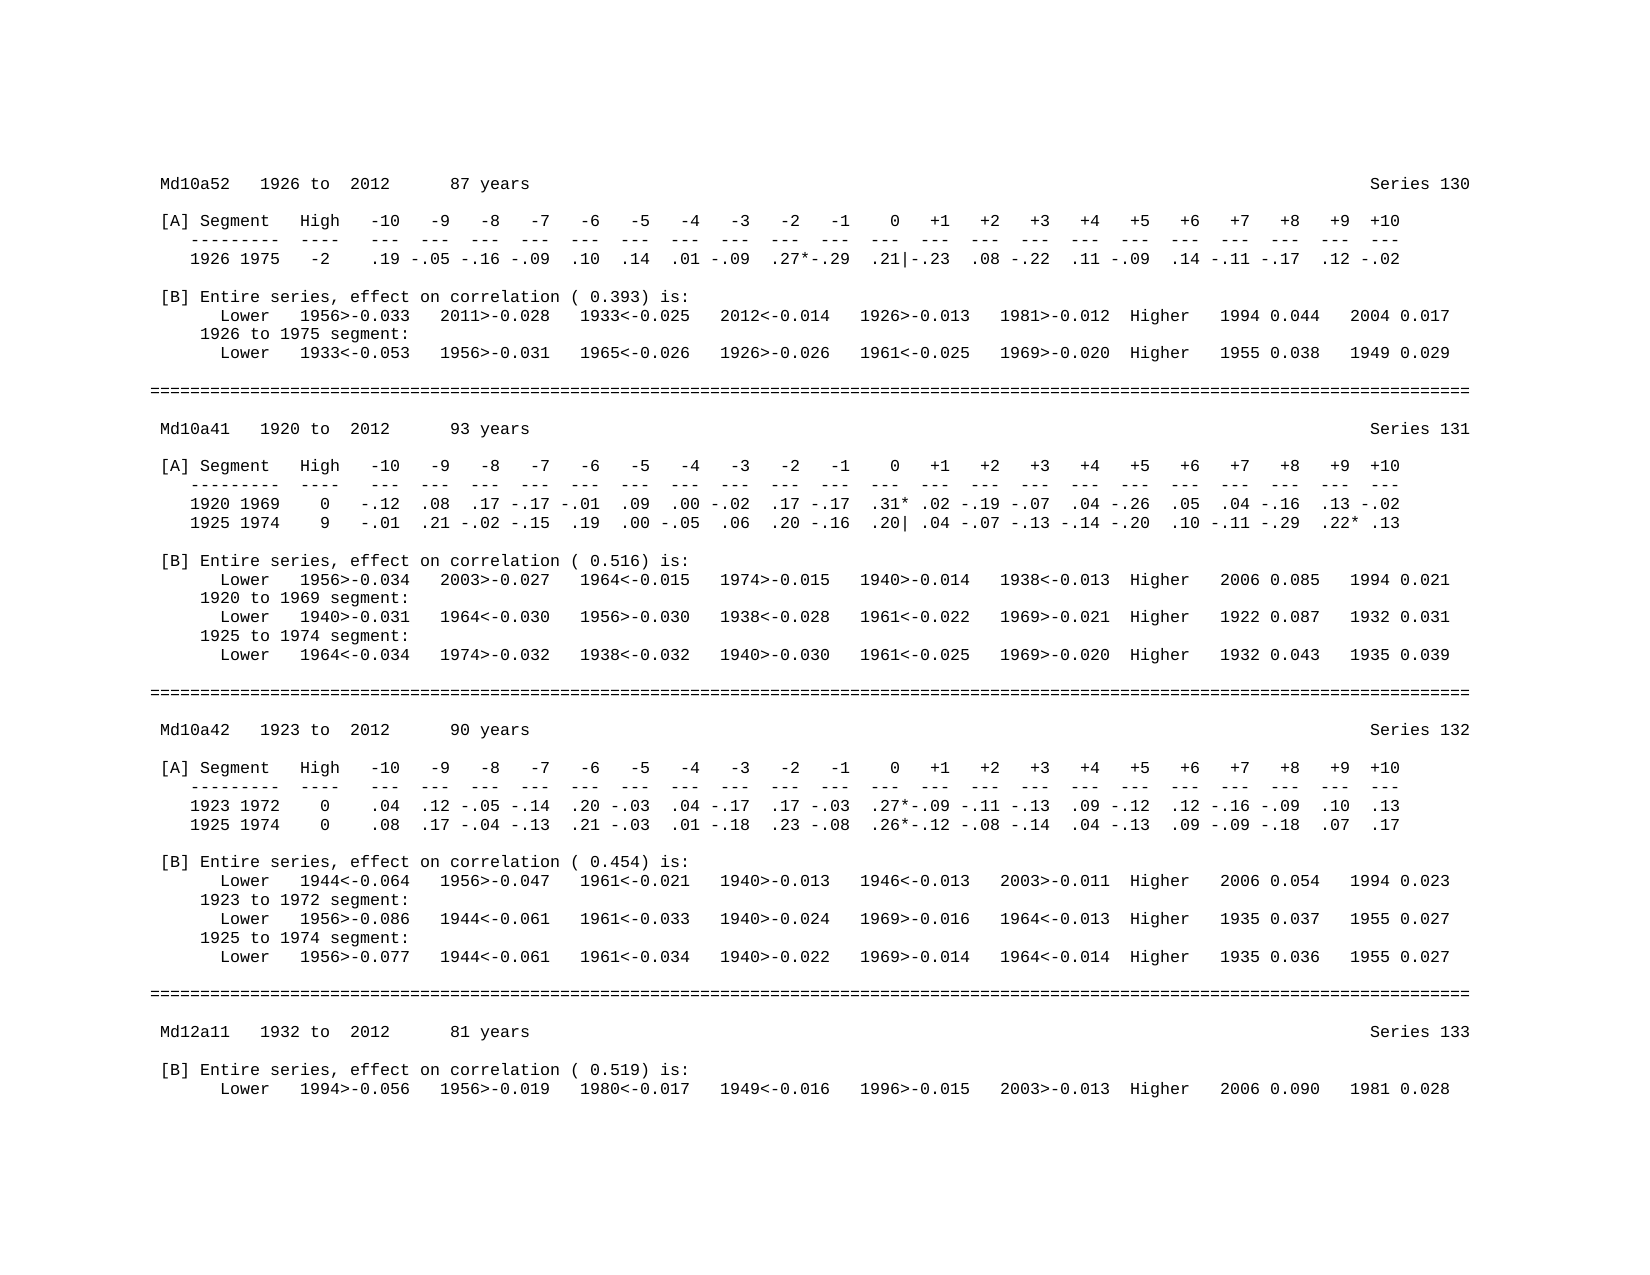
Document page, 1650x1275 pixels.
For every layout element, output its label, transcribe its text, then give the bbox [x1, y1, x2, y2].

text ==================================================================================================================================== [150, 383, 1500, 401]
text Lower 1956>-0.086 1944<-0.061 1961<-0.033 1940>-0.024 1969>-0.016 1964<-0.013 Higher 1935 0.037 1955 0.027 [150, 911, 1500, 929]
text [B] Entire series, effect on correlation ( 0.516) is: [150, 552, 1500, 571]
text --------- ---- --- --- --- --- --- --- --- --- --- --- --- --- --- --- --- --- --- --- --- --- --- [150, 778, 1500, 797]
text ==================================================================================================================================== [150, 684, 1500, 703]
text [B] Entire series, effect on correlation ( 0.454) is: [150, 854, 1500, 873]
text Lower 1940>-0.031 1964<-0.030 1956>-0.030 1938<-0.028 1961<-0.022 1969>-0.021 Higher 1922 0.087 1932 0.031 [150, 609, 1500, 628]
text Lower 1956>-0.033 2011>-0.028 1933<-0.025 2012<-0.014 1926>-0.013 1981>-0.012 Higher 1994 0.044 2004 0.017 [150, 307, 1500, 326]
text Md12a11 1932 to 2012 81 years Series 133 [150, 1024, 1500, 1042]
text 1925 to 1974 segment: [150, 929, 1500, 948]
text 1925 1974 9 -.01 .21 -.02 -.15 .19 .00 -.05 .06 .20 -.16 .20| .04 -.07 -.13 -.14 -.20 .10 -.11 -.29 .22* .13 [150, 514, 1500, 533]
text 1926 to 1975 segment: [150, 326, 1500, 345]
text [A] Segment High -10 -9 -8 -7 -6 -5 -4 -3 -2 -1 0 +1 +2 +3 +4 +5 +6 +7 +8 +9 +10 [150, 458, 1500, 477]
text Md10a41 1920 to 2012 93 years Series 131 [150, 420, 1500, 439]
text 1920 to 1969 segment: [150, 590, 1500, 609]
text Lower 1933<-0.053 1956>-0.031 1965<-0.026 1926>-0.026 1961<-0.025 1969>-0.020 Higher 1955 0.038 1949 0.029 [150, 345, 1500, 364]
text [A] Segment High -10 -9 -8 -7 -6 -5 -4 -3 -2 -1 0 +1 +2 +3 +4 +5 +6 +7 +8 +9 +10 [150, 213, 1500, 232]
text 1923 to 1972 segment: [150, 892, 1500, 911]
text Md10a52 1926 to 2012 87 years Series 130 [150, 175, 1500, 194]
text 1920 1969 0 -.12 .08 .17 -.17 -.01 .09 .00 -.02 .17 -.17 .31* .02 -.19 -.07 .04 -.26 .05 .04 -.16 .13 -.02 [150, 496, 1500, 514]
text 1925 1974 0 .08 .17 -.04 -.13 .21 -.03 .01 -.18 .23 -.08 .26*-.12 -.08 -.14 .04 -.13 .09 -.09 -.18 .07 .17 [150, 816, 1500, 835]
text [B] Entire series, effect on correlation ( 0.519) is: [150, 1061, 1500, 1080]
text --------- ---- --- --- --- --- --- --- --- --- --- --- --- --- --- --- --- --- --- --- --- --- --- [150, 232, 1500, 251]
text Lower 1994>-0.056 1956>-0.019 1980<-0.017 1949<-0.016 1996>-0.015 2003>-0.013 Higher 2006 0.090 1981 0.028 [150, 1080, 1500, 1099]
text Lower 1944<-0.064 1956>-0.047 1961<-0.021 1940>-0.013 1946<-0.013 2003>-0.011 Higher 2006 0.054 1994 0.023 [150, 873, 1500, 892]
text 1923 1972 0 .04 .12 -.05 -.14 .20 -.03 .04 -.17 .17 -.03 .27*-.09 -.11 -.13 .09 -.12 .12 -.16 -.09 .10 .13 [150, 797, 1500, 816]
text Lower 1956>-0.077 1944<-0.061 1961<-0.034 1940>-0.022 1969>-0.014 1964<-0.014 Higher 1935 0.036 1955 0.027 [150, 948, 1500, 967]
text [A] Segment High -10 -9 -8 -7 -6 -5 -4 -3 -2 -1 0 +1 +2 +3 +4 +5 +6 +7 +8 +9 +10 [150, 760, 1500, 778]
text Lower 1956>-0.034 2003>-0.027 1964<-0.015 1974>-0.015 1940>-0.014 1938<-0.013 Higher 2006 0.085 1994 0.021 [150, 571, 1500, 590]
text --------- ---- --- --- --- --- --- --- --- --- --- --- --- --- --- --- --- --- --- --- --- --- --- [150, 477, 1500, 496]
text 1926 1975 -2 .19 -.05 -.16 -.09 .10 .14 .01 -.09 .27*-.29 .21|-.23 .08 -.22 .11 -.09 .14 -.11 -.17 .12 -.02 [150, 251, 1500, 269]
text ==================================================================================================================================== [150, 986, 1500, 1005]
text 1925 to 1974 segment: [150, 628, 1500, 647]
text Lower 1964<-0.034 1974>-0.032 1938<-0.032 1940>-0.030 1961<-0.025 1969>-0.020 Higher 1932 0.043 1935 0.039 [150, 647, 1500, 665]
text [B] Entire series, effect on correlation ( 0.393) is: [150, 288, 1500, 307]
text Md10a42 1923 to 2012 90 years Series 132 [150, 722, 1500, 741]
